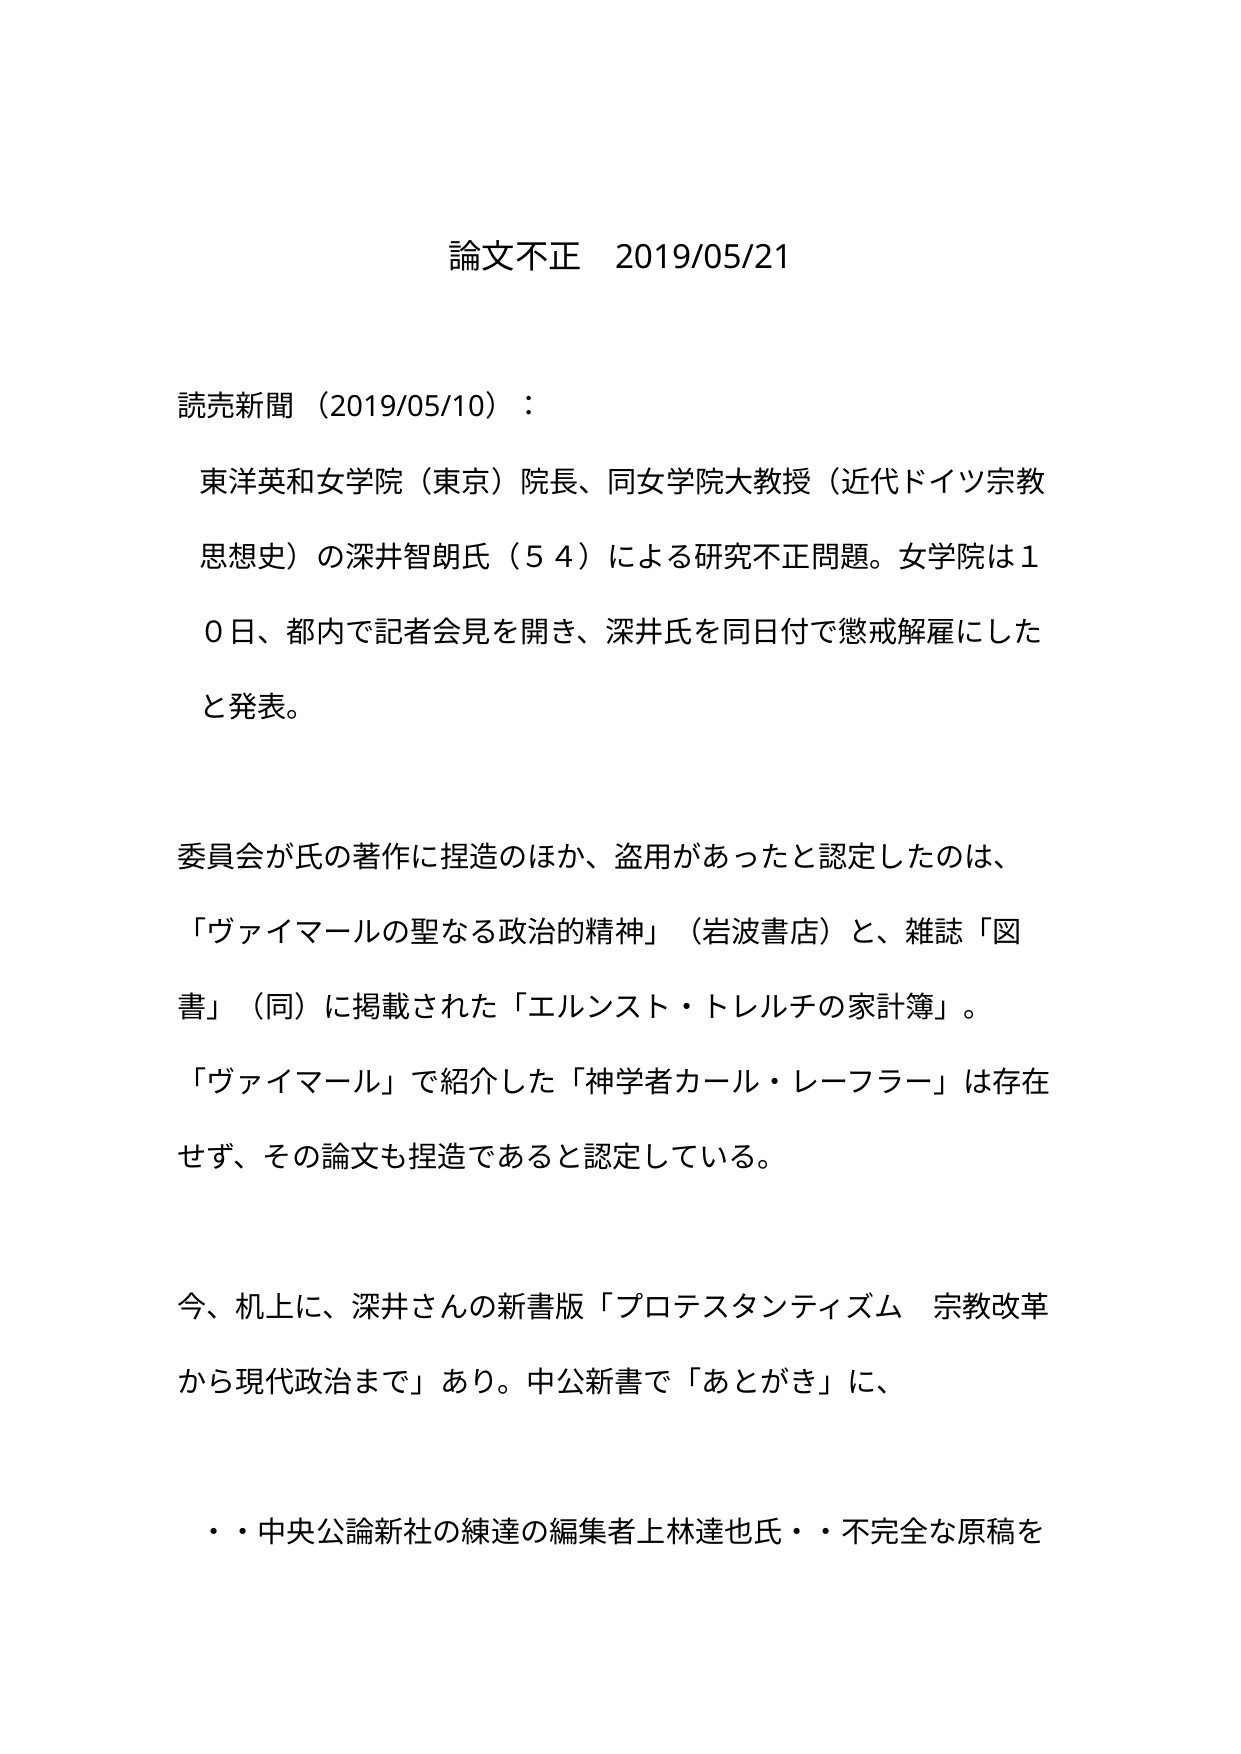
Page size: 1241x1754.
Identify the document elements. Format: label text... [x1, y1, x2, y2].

text 今、机上に、深井さんの新書版「プロテスタンティズム 宗教改革から現代政治まで」あり。中公新書で「あとがき」に、 [177, 1267, 1063, 1417]
text 読売新聞 （2019/05/10）： [177, 367, 1063, 442]
text 「ヴァイマール」で紹介した「神学者カール・レーフラー」は存在せず、その論文も捏造であると認定している。 [177, 1042, 1063, 1192]
text 委員会が氏の著作に捏造のほか、盗用があったと認定したのは、「ヴァイマールの聖なる政治的精神」（岩波書店）と、雑誌「図書」（同）に掲載された「エルンスト・トレルチの家計簿」。 [177, 817, 1063, 1042]
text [199, 1492, 1063, 1567]
text 東洋英和女学院（東京）院長、同女学院大教授（近代ドイツ宗教思想史）の深井智朗氏（５４）による研究不正問題。女学院は１０日、都内で記者会見を開き、深井氏を同日付で懲戒解雇にしたと発表。 [199, 442, 1063, 742]
text 論文不正 2019/05/21 [177, 217, 1063, 292]
